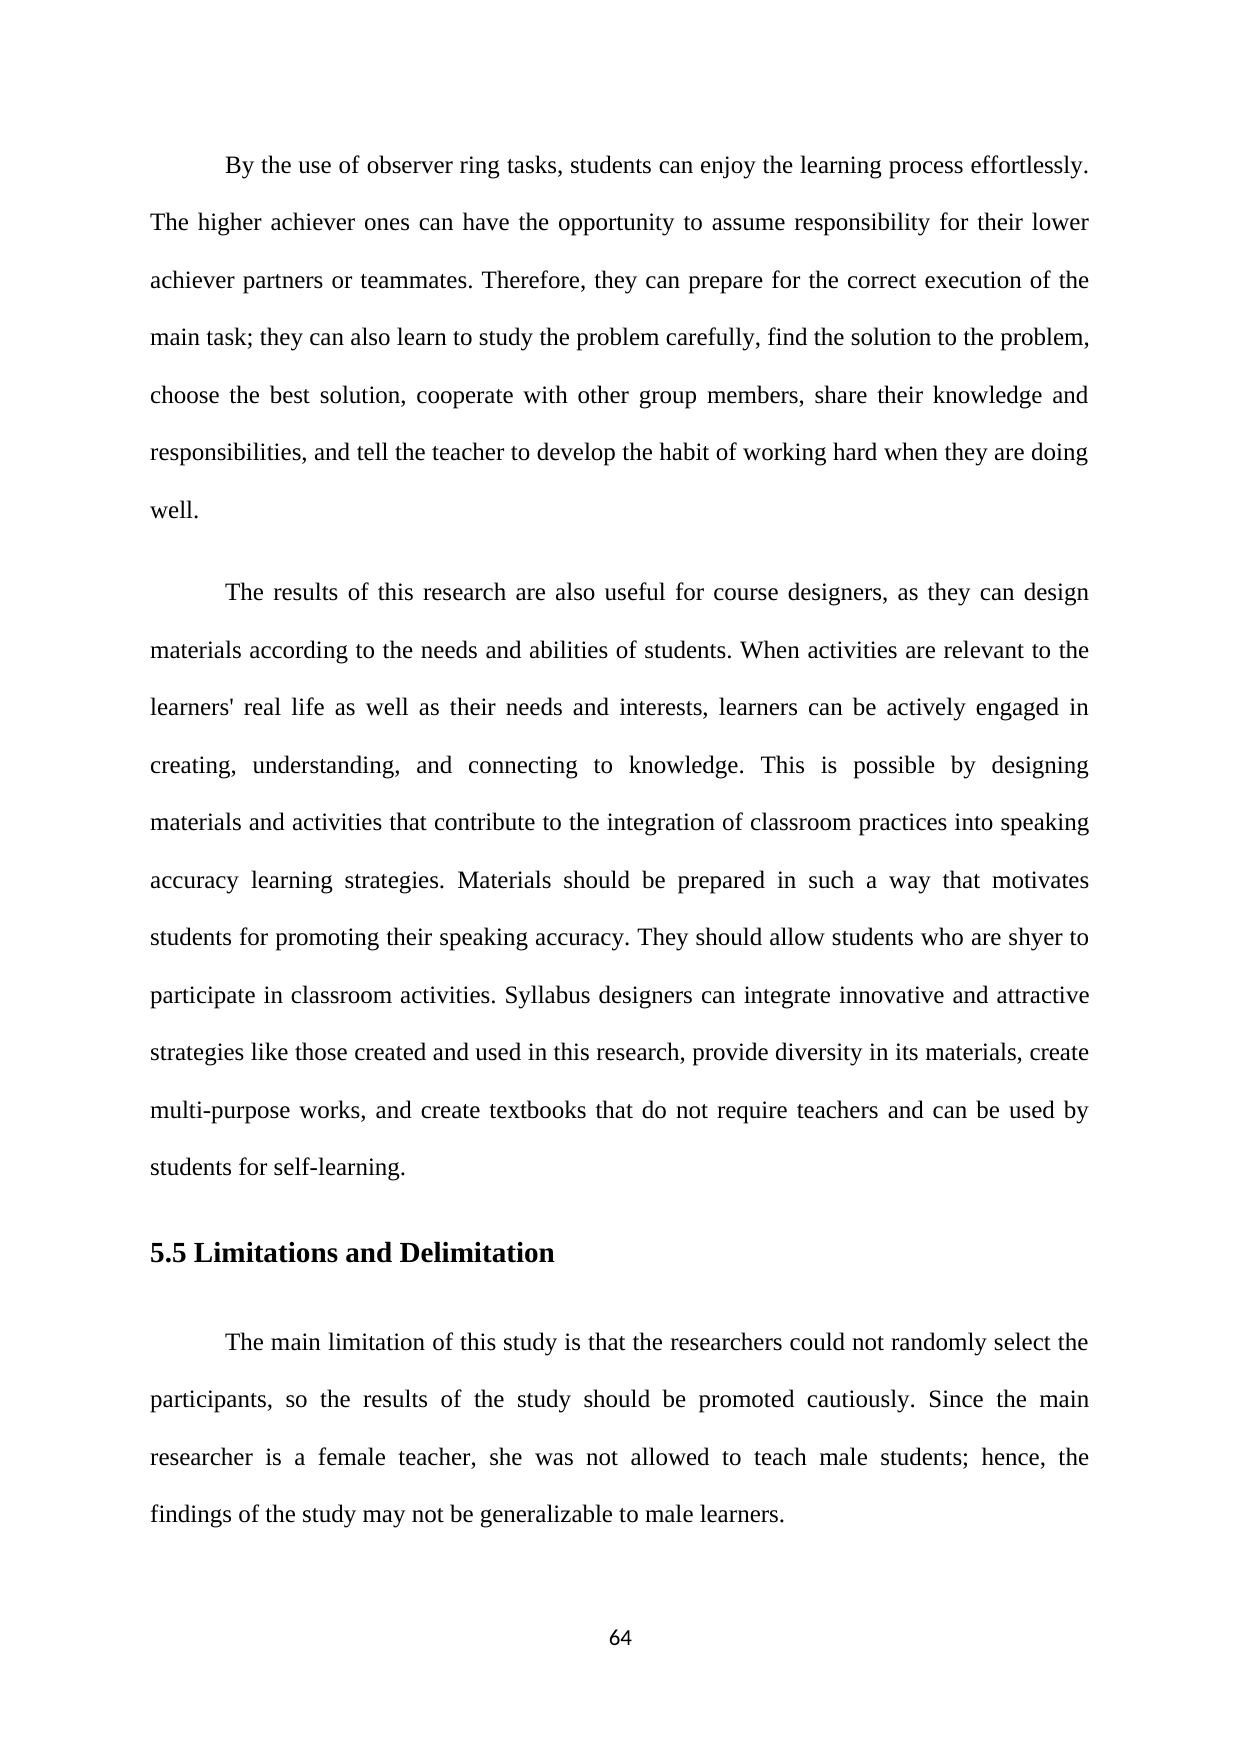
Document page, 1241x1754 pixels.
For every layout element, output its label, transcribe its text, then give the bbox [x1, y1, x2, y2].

text By the use of observer ring tasks, students can enjoy the learning process effortlessly. The higher achiever ones can have the opportunity to assume responsibility for their lower achiever partners or teammates. Therefore, they can prepare for the correct execution of the main task; they can also learn to study the problem carefully, find the solution to the problem, choose the best solution, cooperate with other group members, share their knowledge and responsibilities, and tell the teacher to develop the habit of working hard when they are doing well. [150, 150, 1090, 524]
text The main limitation of this study is that the researchers could not randomly select the participants, so the results of the study should be promoted cautiously. Since the main researcher is a female teacher, she was not allowed to teach male students; hence, the findings of the study may not be generalizable to male learners. [150, 1327, 1090, 1528]
text The results of this research are also useful for course designers, as they can design materials according to the needs and abilities of students. When activities are relevant to the learners' real life as well as their needs and interests, learners can be actively engaged in creating, understanding, and connecting to knowledge. This is possible by designing materials and activities that contribute to the integration of classroom practices into speaking accuracy learning strategies. Materials should be prepared in such a way that motivates students for promoting their speaking accuracy. They should allow students who are shyer to participate in classroom activities. Syllabus designers can integrate innovative and attractive strategies like those created and used in this research, provide diversity in its materials, create multi-purpose works, and create textbooks that do not require teachers and can be used by students for self-learning. [150, 577, 1090, 1181]
text 5.5 Limitations and Delimitation [150, 1235, 1090, 1268]
